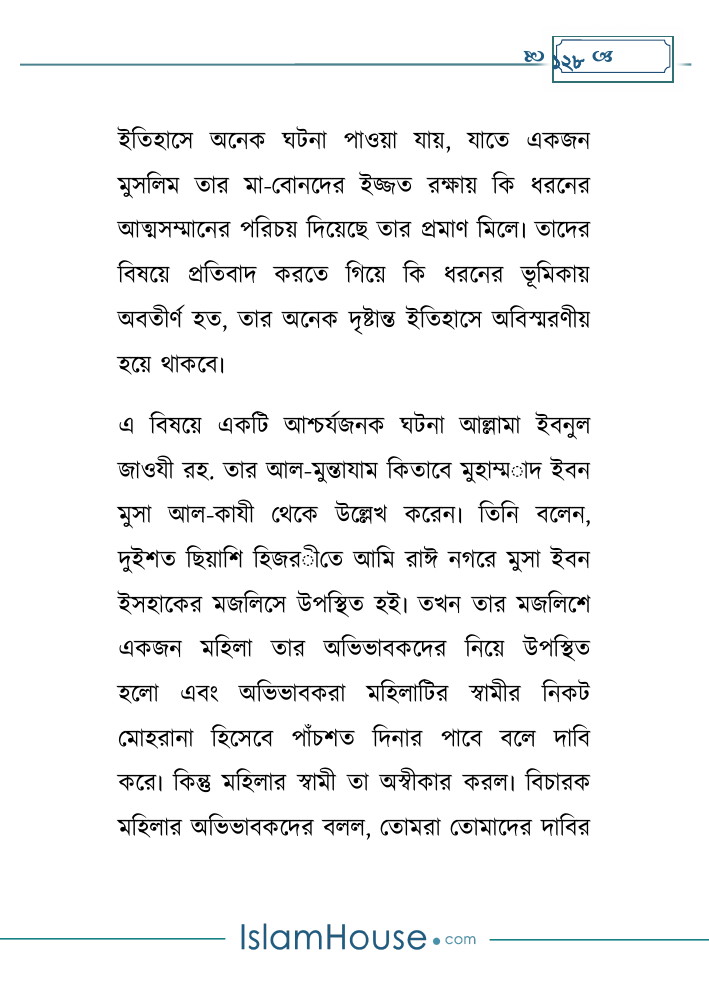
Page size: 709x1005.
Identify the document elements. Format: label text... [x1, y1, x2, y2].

text ইতিহাসে অনেক ঘটনা পাওয়া যায়, যাতে একজন মুসলিম তার মা-বোনদের ইজ্জত রক্ষায় কি ধরনের আত্মসম্মানের পরিচয় দিয়েছে তার প্রমাণ মিলে। তাদের বিষয়ে প্রতিবাদ করতে গিয়ে কি ধরনের ভূমিকায় অবতীর্ণ হত, তার অনেক দৃষ্টান্ত ইতিহাসে অবিস্মরণীয় হয়ে থাকবে। [118, 118, 591, 383]
picture [233, 919, 709, 956]
picture [0, 918, 226, 955]
